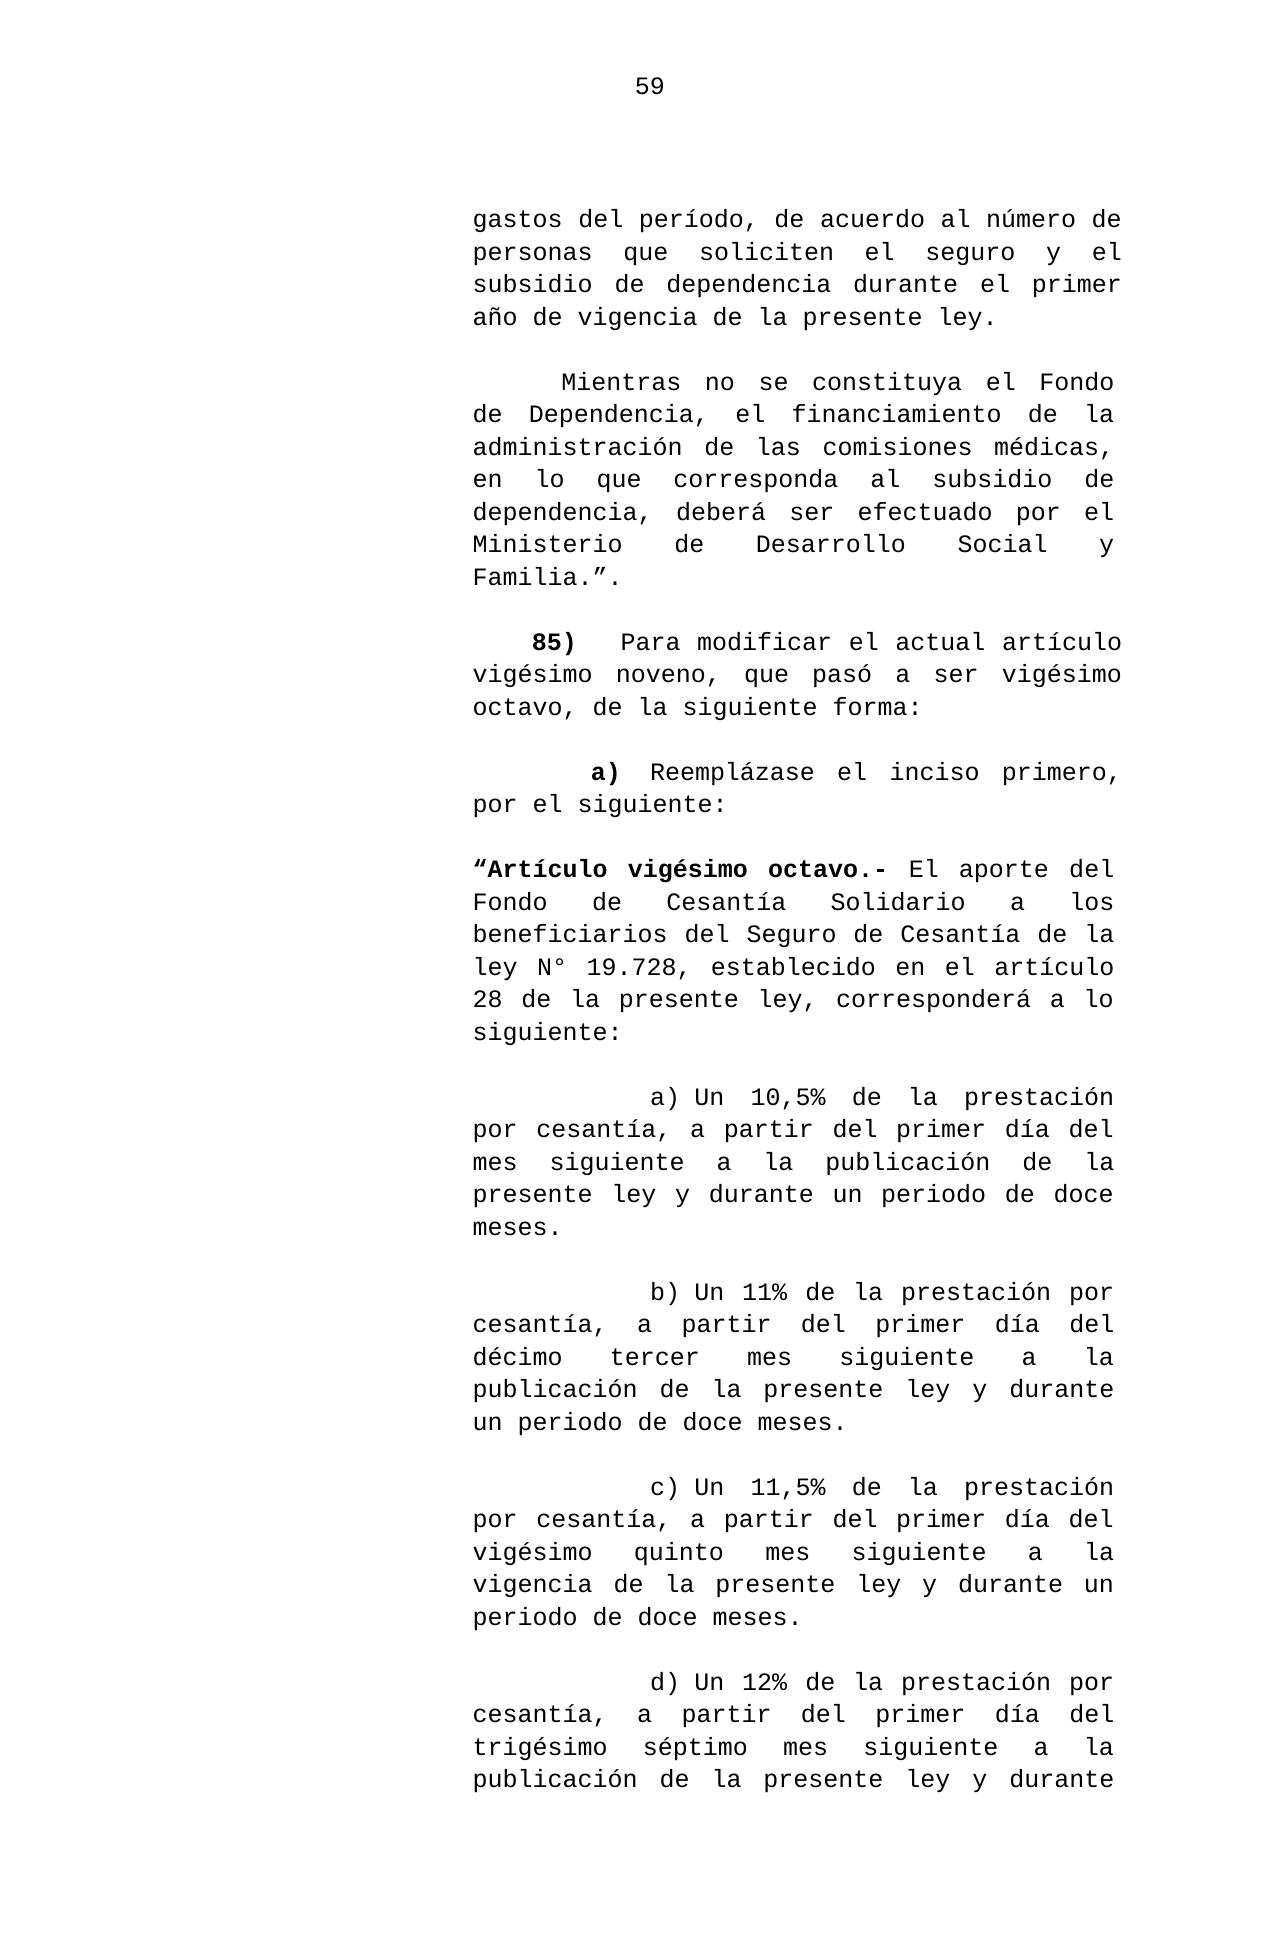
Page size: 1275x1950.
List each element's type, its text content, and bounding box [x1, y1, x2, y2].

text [472, 207, 1122, 333]
text b) Un 11% de la prestación por cesantía, a partir del primer día del décimo tercer mes siguiente a la publicación de la presente ley y durante un periodo de doce meses. [472, 1279, 1114, 1438]
list Para modificar el actual artículo vigésimo noveno, que pasó a ser vigésimo octavo, de la siguiente forma: [472, 629, 1122, 723]
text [472, 1669, 1114, 1795]
text c) Un 11,5% de la prestación por cesantía, a partir del primer día del vigésimo quinto mes siguiente a la vigencia de la presente ley y durante un periodo de doce meses. [472, 1474, 1114, 1633]
text “Artículo vigésimo octavo.- El aporte del Fondo de Cesantía Solidario a los beneficiarios del Seguro de Cesantía de la ley N° 19.728, establecido en el artículo 28 de la presente ley, corresponderá a lo siguiente: [472, 857, 1114, 1048]
text a) Un 10,5% de la prestación por cesantía, a partir del primer día del mes siguiente a la publicación de la presente ley y durante un periodo de doce meses. [472, 1084, 1114, 1243]
text Mientras no se constituya el Fondo de Dependencia, el financiamiento de la administración de las comisiones médicas, en lo que corresponda al subsidio de dependencia, deberá ser efectuado por el Ministerio de Desarrollo Social y Familia.”. [472, 369, 1114, 593]
list Reemplázase el inciso primero, por el siguiente: [472, 759, 1122, 820]
